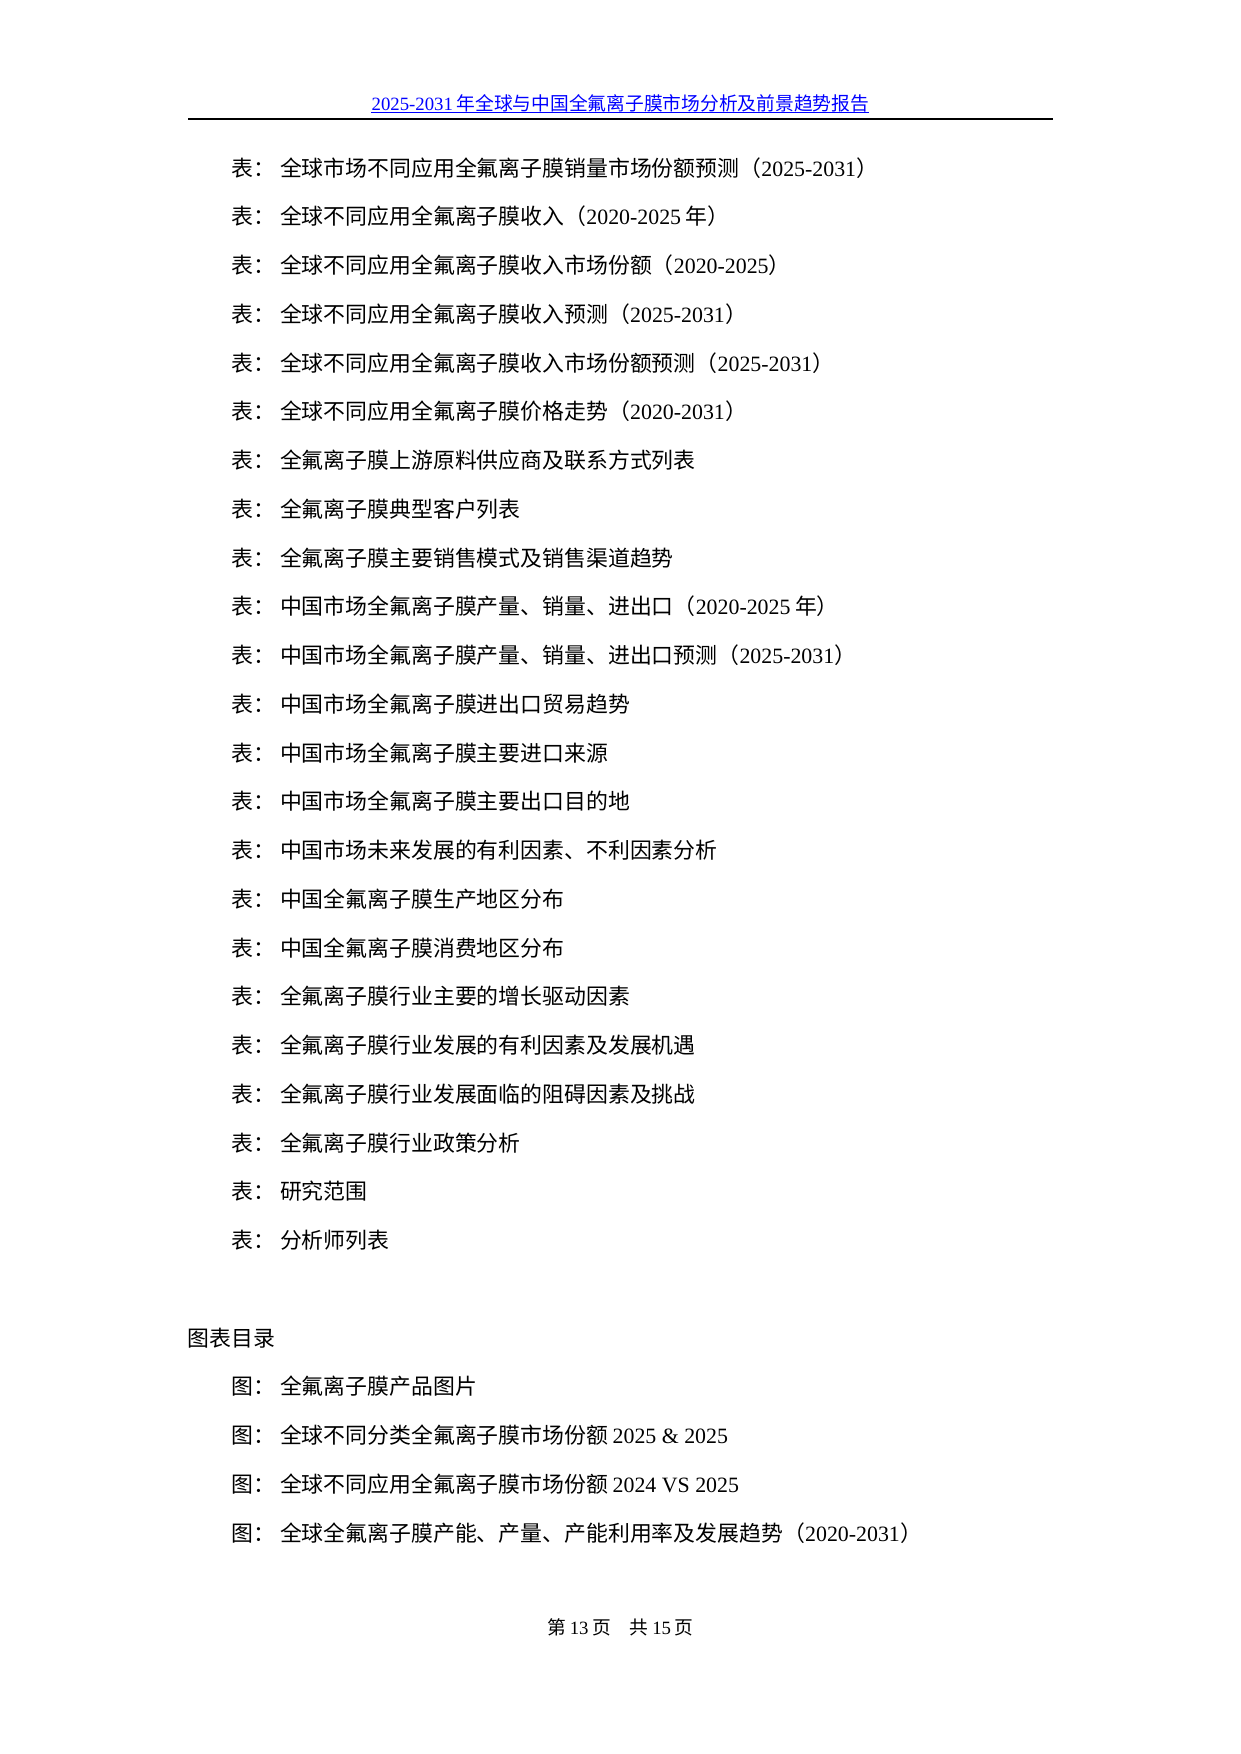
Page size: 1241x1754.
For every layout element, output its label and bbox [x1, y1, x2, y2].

text [187, 150, 1053, 1548]
